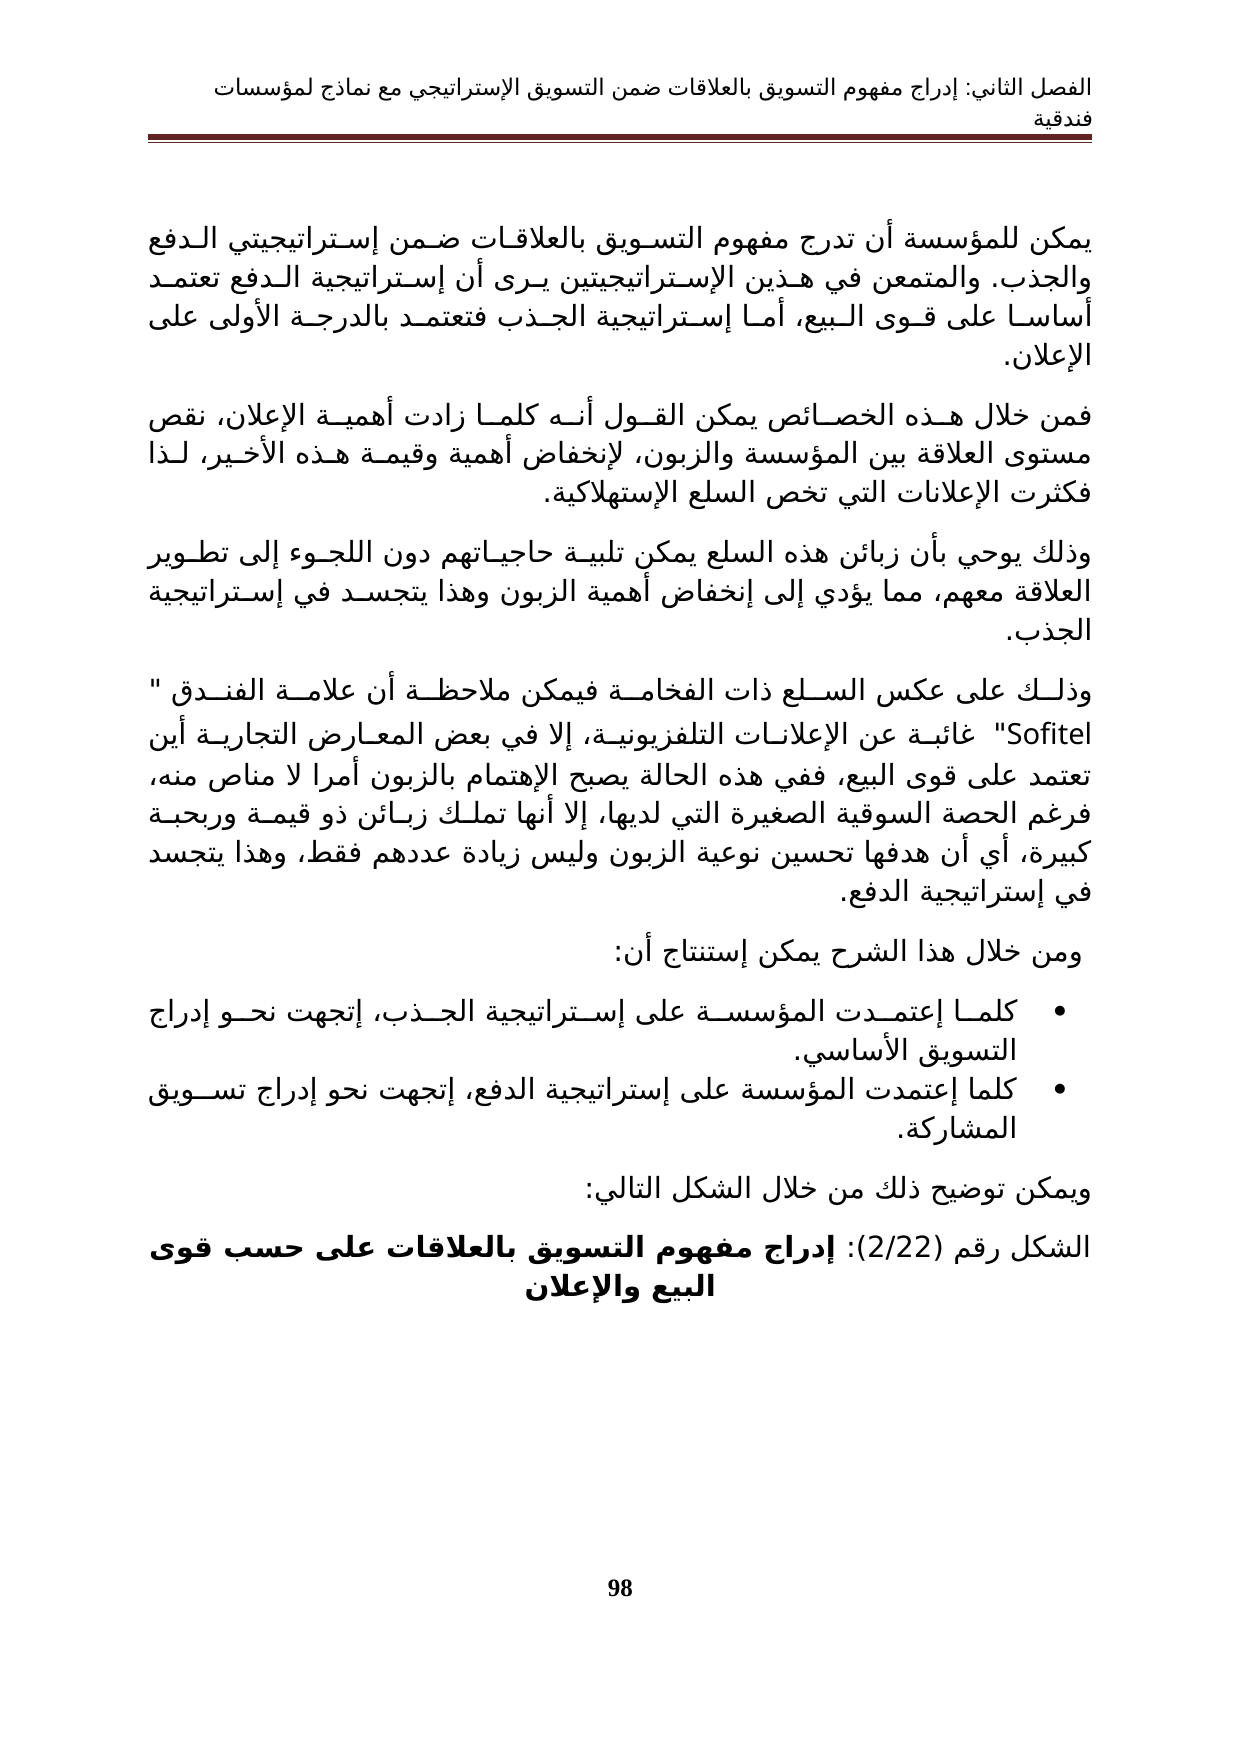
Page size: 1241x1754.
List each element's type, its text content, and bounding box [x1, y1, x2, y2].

text فمن خلال هذه الخصائص يمكن القول أنه كلما زادت أهمية الإعلان، نقص مستوى العلاقة بين المؤسسة والزبون، لإنخفاض أهمية وقيمة هذه الأخير، لذا فكثرت الإعلانات التي تخص السلع الإستهلاكية. [148, 398, 1092, 510]
text يمكن للمؤسسة أن تدرج مفهوم التسويق بالعلاقات ضمن إستراتيجيتي الدفع والجذب. والمتمعن في هذين الإستراتيجيتين يرى أن إستراتيجية الدفع تعتمد أساسا على قوى البيع، أما إستراتيجية الجذب فتعتمد بالدرجة الأولى على الإعلان. [148, 221, 1092, 372]
text ومن خلال هذا الشرح يمكن إستنتاج أن: [148, 934, 1092, 968]
text الشكل رقم (2/22): إدراج مفهوم التسويق بالعلاقات على حسب قوى البيع والإعلان [148, 1231, 1092, 1304]
text ويمكن توضيح ذلك من خلال الشكل التالي: [148, 1171, 1092, 1205]
text وذلك على عكس السلع ذات الفخامة فيمكن ملاحظة أن علامة الفندق "Sofitel" غائبة عن الإعلانات التلفزيونية، إلا في بعض المعارض التجارية أين تعتمد على قوى البيع، ففي هذه الحالة يصبح الإهتمام بالزبون أمرا لا مناص منه، فرغم الحصة السوقية الصغيرة التي لديها، إلا أنها تملك زبائن ذو قيمة وربحبة كبيرة، أي أن هدفها تحسين نوعية الزبون وليس زيادة عددهم فقط، وهذا يتجسد في إستراتيجية الدفع. [148, 673, 1092, 909]
list كلما إعتمدت المؤسسة على إستراتيجية الجذب، إتجهت نحو إدراج التسويق الأساسي. [148, 994, 1055, 1067]
text وذلك يوحي بأن زبائن هذه السلع يمكن تلبية حاجياتهم دون اللجوء إلى تطوير العلاقة معهم، مما يؤدي إلى إنخفاض أهمية الزبون وهذا يتجسد في إستراتيجية الجذب. [148, 536, 1092, 647]
list كلما إعتمدت المؤسسة على إستراتيجية الدفع، إتجهت نحو إدراج تسويق المشاركة. [148, 1072, 1055, 1145]
